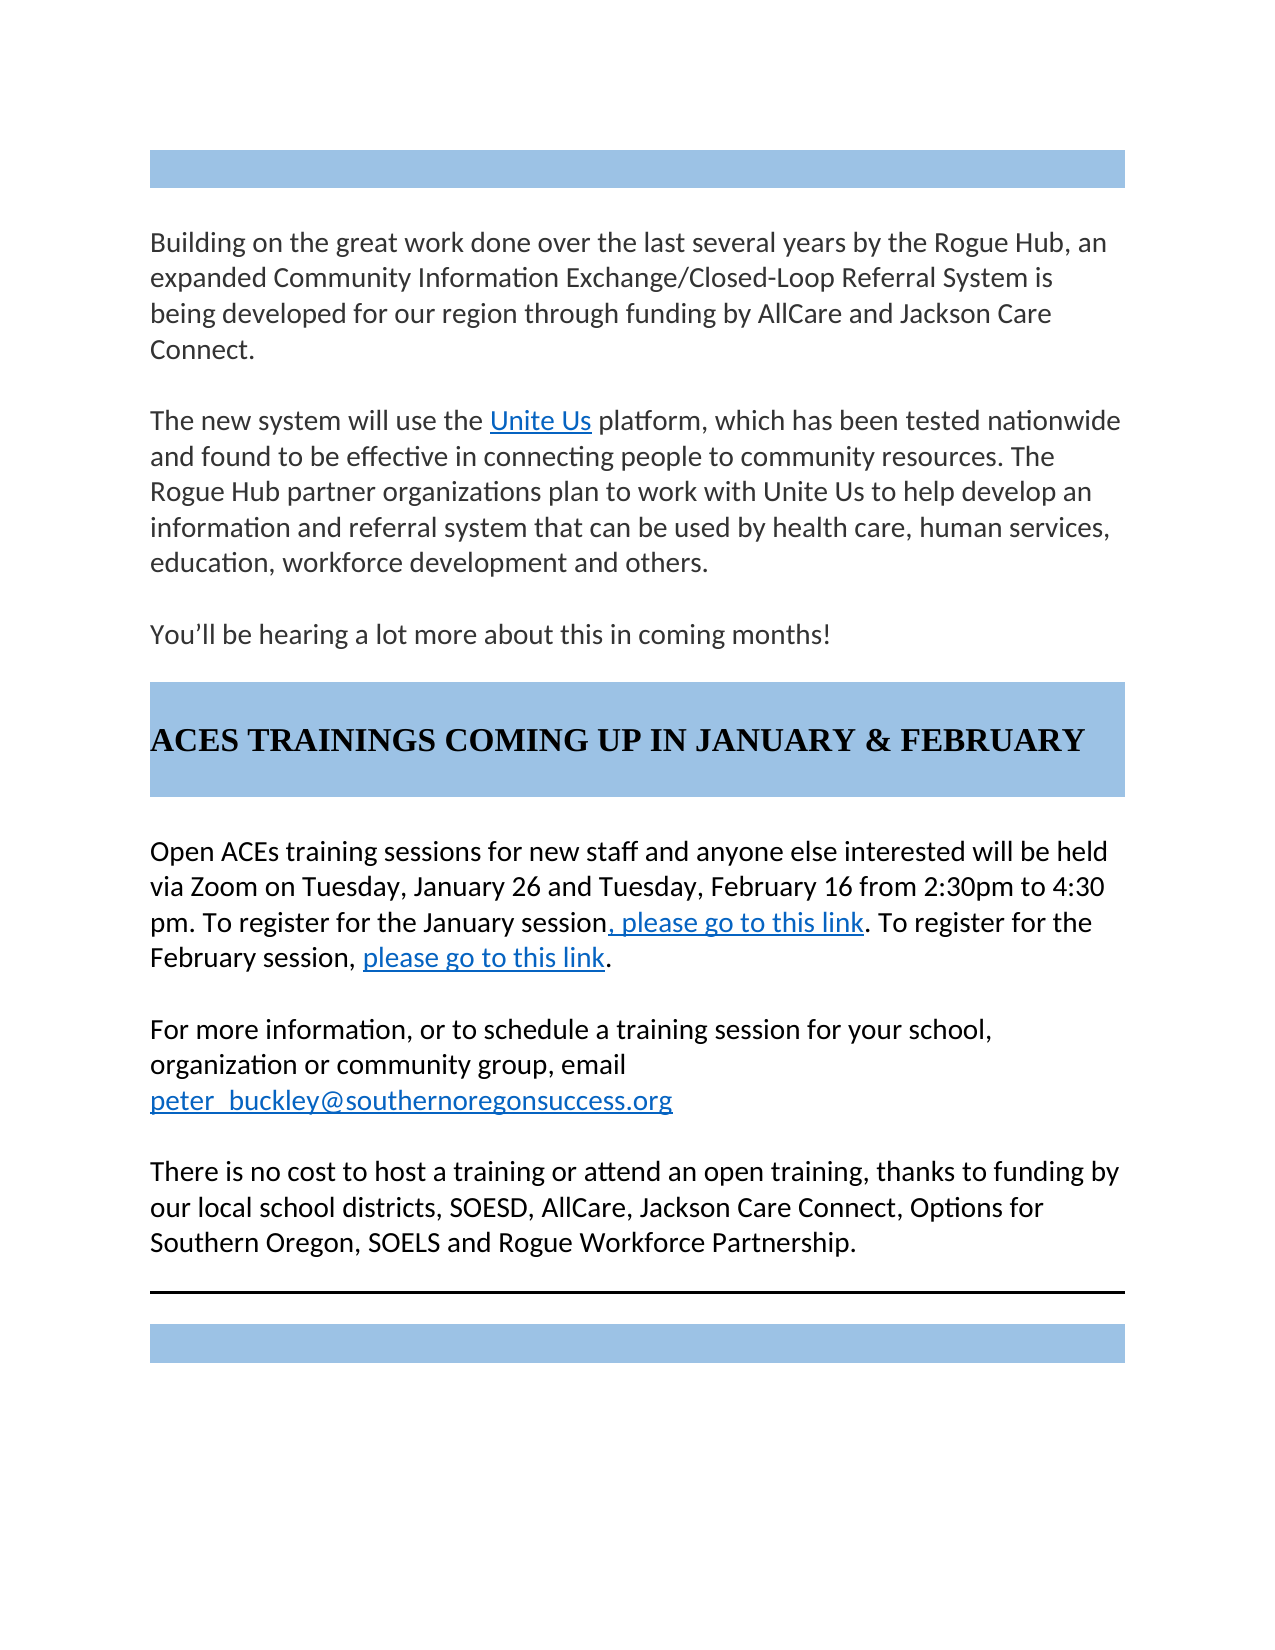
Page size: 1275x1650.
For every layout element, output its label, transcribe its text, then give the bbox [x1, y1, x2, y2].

text Open ACEs training sessions for new staff and anyone else interested will be held via Zoom on Tuesday, January 26 and Tuesday, February 16 from 2:30pm to 4:30 pm. To register for the January session, please go to this link. To register for the February session, please go to this link. [150, 833, 1125, 975]
text ACES TRAININGS COMING UP IN JANUARY & FEBRUARY [150, 720, 1125, 759]
text There is no cost to host a training or attend an open training, thanks to funding by our local school districts, SOESD, AllCare, Jackson Care Connect, Options for Southern Oregon, SOELS and Rogue Workforce Partnership. [150, 1153, 1125, 1260]
text For more information, or to schedule a training session for your school, organization or community group, email peter_buckley@southernoregonsuccess.org [150, 1011, 1125, 1118]
text Building on the great work done over the last several years by the Rogue Hub, an expanded Community Information Exchange/Closed-Loop Referral System is being developed for our region through funding by AllCare and Jackson Care Connect. [150, 224, 1125, 366]
text The new system will use the Unite Us platform, which has been tested nationwide and found to be effective in connecting people to community resources. The Rogue Hub partner organizations plan to work with Unite Us to help develop an information and referral system that can be used by health care, human services, education, workforce development and others. [150, 402, 1125, 580]
text You’ll be hearing a lot more about this in coming months! [150, 616, 1125, 651]
